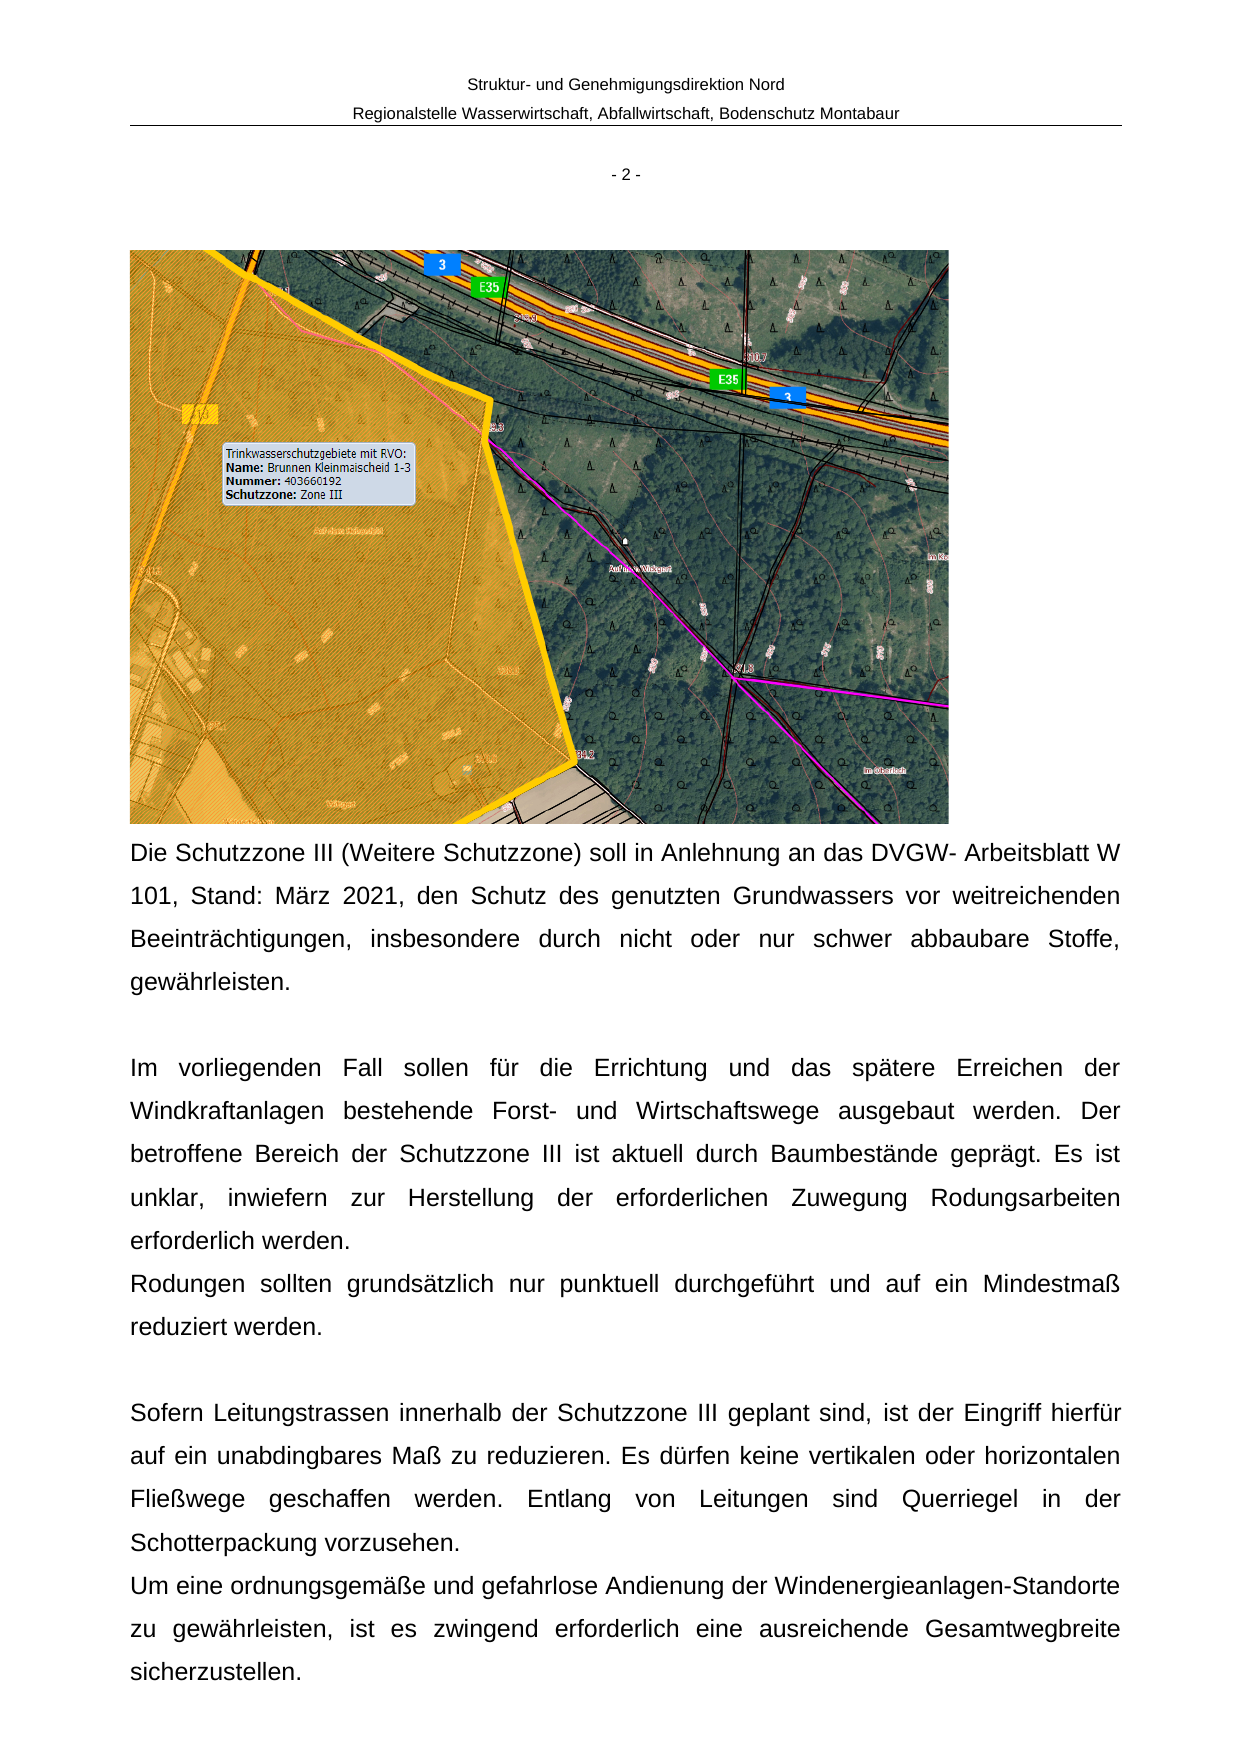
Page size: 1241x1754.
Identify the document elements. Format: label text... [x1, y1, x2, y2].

text Die Schutzzone III (Weitere Schutzzone) soll in Anlehnung an das DVGW- Arbeitsblatt W 101, Stand: März 2021, den Schutz des genutzten Grundwassers vor weitreichenden Beeinträchtigungen, insbesondere durch nicht oder nur schwer abbaubare Stoffe, gewährleisten. [130, 838, 1122, 996]
text Rodungen sollten grundsätzlich nur punktuell durchgeführt und auf ein Mindestmaß reduziert werden. [130, 1269, 1122, 1341]
text Im vorliegenden Fall sollen für die Errichtung und das spätere Erreichen der Windkraftanlagen bestehende Forst- und Wirtschaftswege ausgebaut werden. Der betroffene Bereich der Schutzzone III ist aktuell durch Baumbestände geprägt. Es ist unklar, inwiefern zur Herstellung der erforderlichen Zuwegung Rodungsarbeiten erforderlich werden. [130, 1053, 1122, 1254]
picture [129, 250, 949, 824]
text Sofern Leitungstrassen innerhalb der Schutzzone III geplant sind, ist der Eingriff hierfür auf ein unabdingbares Maß zu reduzieren. Es dürfen keine vertikalen oder horizontalen Fließwege geschaffen werden. Entlang von Leitungen sind Querriegel in der Schotterpackung vorzusehen. [130, 1398, 1122, 1556]
text Um eine ordnungsgemäße und gefahrlose Andienung der Windenergieanlagen-Standorte zu gewährleisten, ist es zwingend erforderlich eine ausreichende Gesamtwegbreite sicherzustellen. [130, 1571, 1122, 1686]
